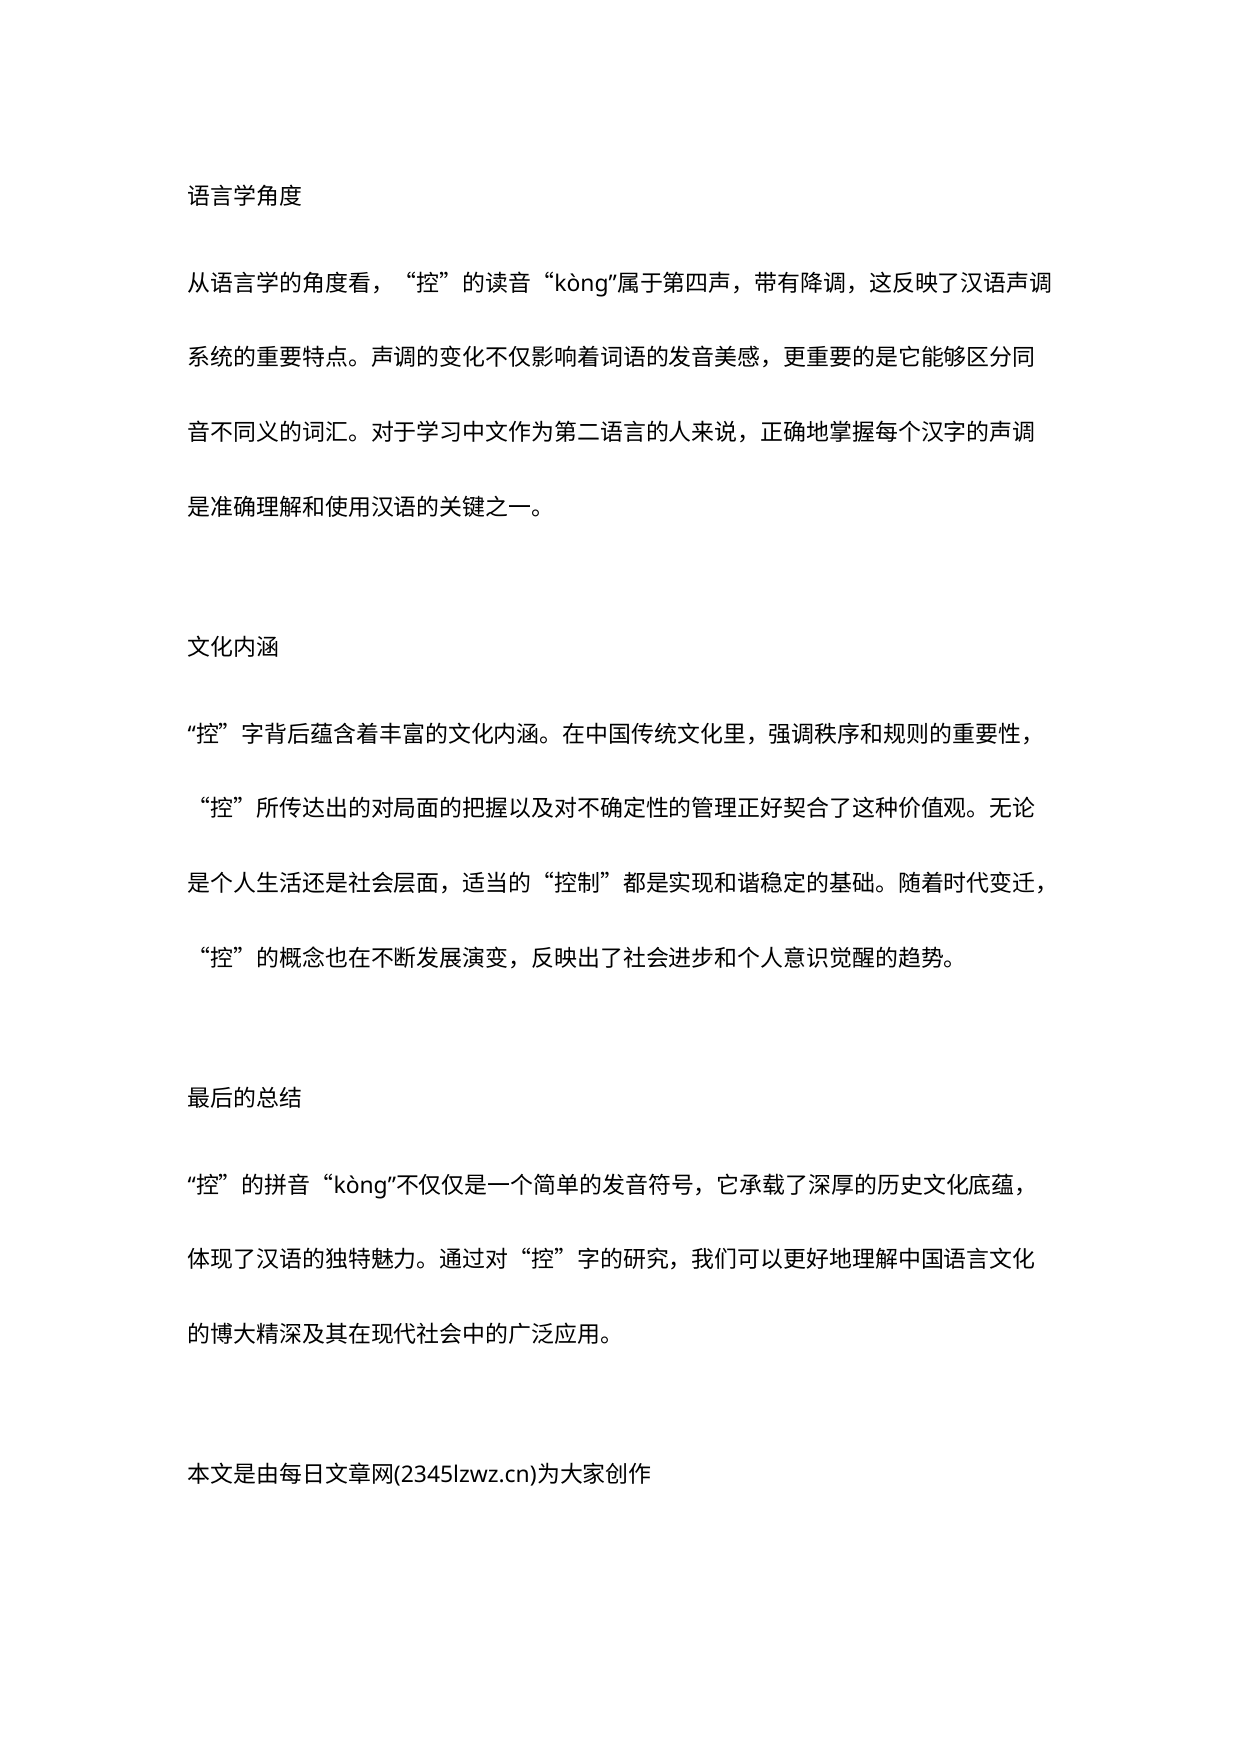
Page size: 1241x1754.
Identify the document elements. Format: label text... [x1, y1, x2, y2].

text 从语言学的角度看，“控”的读音“kòng”属于第四声，带有降调，这反映了汉语声调系统的重要特点。声调的变化不仅影响着词语的发音美感，更重要的是它能够区分同音不同义的词汇。对于学习中文作为第二语言的人来说，正确地掌握每个汉字的声调是准确理解和使用汉语的关键之一。 [187, 248, 1053, 538]
text 本文是由每日文章网(2345lzwz.cn)为大家创作 [187, 1440, 1053, 1505]
text “控”的拼音“kòng”不仅仅是一个简单的发音符号，它承载了深厚的历史文化底蕴，体现了汉语的独特魅力。通过对“控”字的研究，我们可以更好地理解中国语言文化的博大精深及其在现代社会中的广泛应用。 [187, 1151, 1053, 1365]
text “控”字背后蕴含着丰富的文化内涵。在中国传统文化里，强调秩序和规则的重要性，“控”所传达出的对局面的把握以及对不确定性的管理正好契合了这种价值观。无论是个人生活还是社会层面，适当的“控制”都是实现和谐稳定的基础。随着时代变迁，“控”的概念也在不断发展演变，反映出了社会进步和个人意识觉醒的趋势。 [187, 699, 1053, 989]
text 语言学角度 [187, 162, 1053, 227]
text 文化内涵 [187, 613, 1053, 678]
text 最后的总结 [187, 1064, 1053, 1129]
